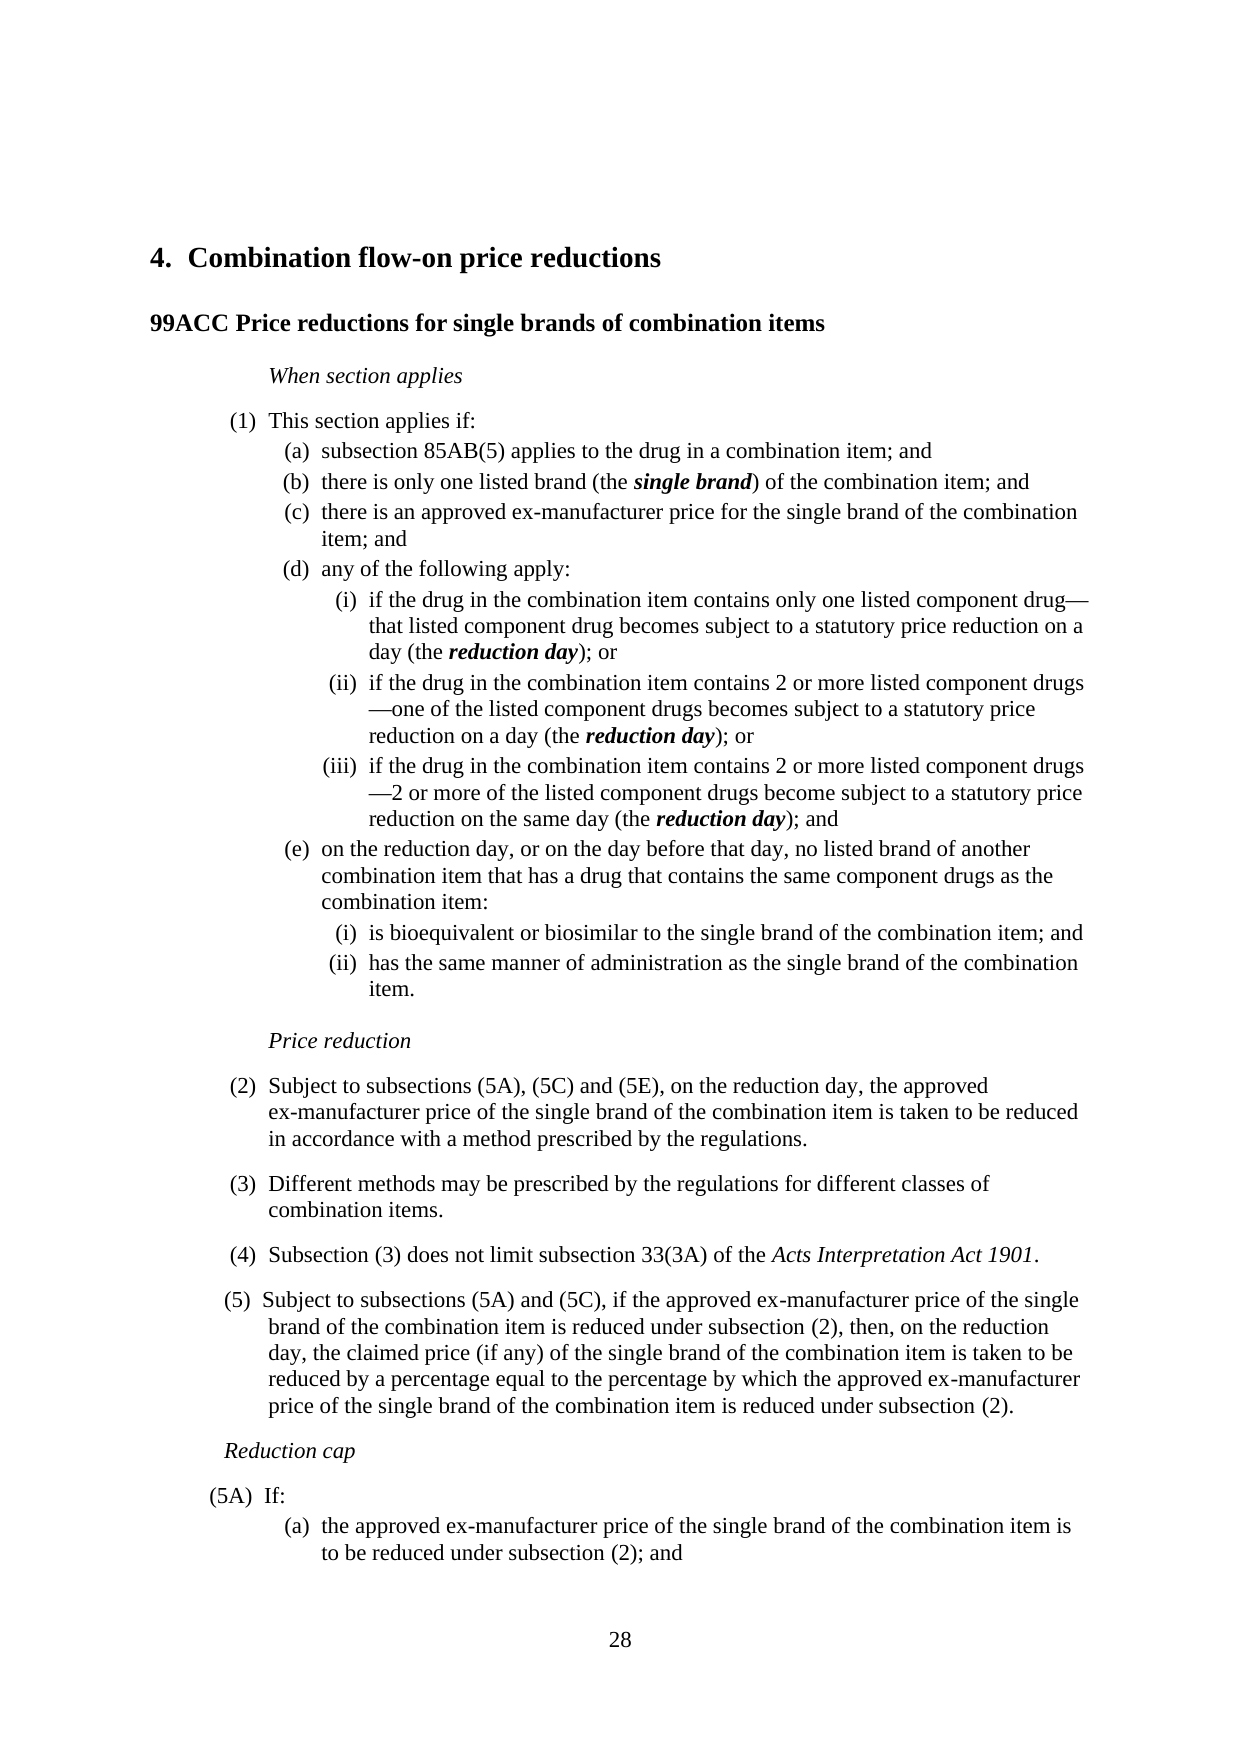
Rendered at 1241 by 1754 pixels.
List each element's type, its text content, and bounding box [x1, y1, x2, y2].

text (ii) has the same manner of administration as the single brand of the combination item. [150, 949, 1090, 1002]
text (b) there is only one listed brand (the single brand) of the combination item; and [150, 468, 1090, 494]
text (5) Subject to subsections (5A) and (5C), if the approved ex-manufacturer price of the single brand of the combination item is reduced under subsection (2), then, on the reduction day, the claimed price (if any) of the single brand of the combination item is taken to be reduced by a percentage equal to the percentage by which the approved ex-manufacturer price of the single brand of the combination item is reduced under subsection (2). [224, 1286, 1090, 1418]
text 99ACC Price reductions for single brands of combination items [150, 308, 1090, 337]
text (a) subsection 85AB(5) applies to the drug in a combination item; and [150, 437, 1090, 464]
list Combination flow-on price reductions [150, 240, 1090, 274]
text Reduction cap [224, 1437, 1090, 1463]
text (d) any of the following apply: [150, 555, 1090, 582]
text (ii) if the drug in the combination item contains 2 or more listed component drugs—one of the listed component drugs becomes subject to a statutory price reduction on a day (the reduction day); or [150, 669, 1090, 748]
text (4) Subsection (3) does not limit subsection 33(3A) of the Acts Interpretation Act 1901. [150, 1241, 1090, 1268]
text (2) Subject to subsections (5A), (5C) and (5E), on the reduction day, the approved ex-manufacturer price of the single brand of the combination item is taken to be reduced in accordance with a method prescribed by the regulations. [150, 1072, 1090, 1151]
text (a) the approved ex-manufacturer price of the single brand of the combination item is to be reduced under subsection (2); and [150, 1512, 1090, 1565]
text (iii) if the drug in the combination item contains 2 or more listed component drugs—2 or more of the listed component drugs become subject to a statutory price reduction on the same day (the reduction day); and [150, 752, 1090, 831]
text (c) there is an approved ex-manufacturer price for the single brand of the combination item; and [150, 498, 1090, 551]
text (e) on the reduction day, or on the day before that day, no listed brand of another combination item that has a drug that contains the same component drugs as the combination item: [150, 835, 1090, 914]
text (3) Different methods may be prescribed by the regulations for different classes of combination items. [150, 1170, 1090, 1222]
text (5A) If: [209, 1482, 1090, 1508]
text (i) if the drug in the combination item contains only one listed component drug—that listed component drug becomes subject to a statutory price reduction on a day (the reduction day); or [150, 586, 1090, 665]
text (1) This section applies if: [150, 407, 1090, 433]
text When section applies [268, 362, 1090, 388]
text (i) is bioequivalent or biosimilar to the single brand of the combination item; and [150, 919, 1090, 945]
text Price reduction [268, 1027, 1090, 1053]
